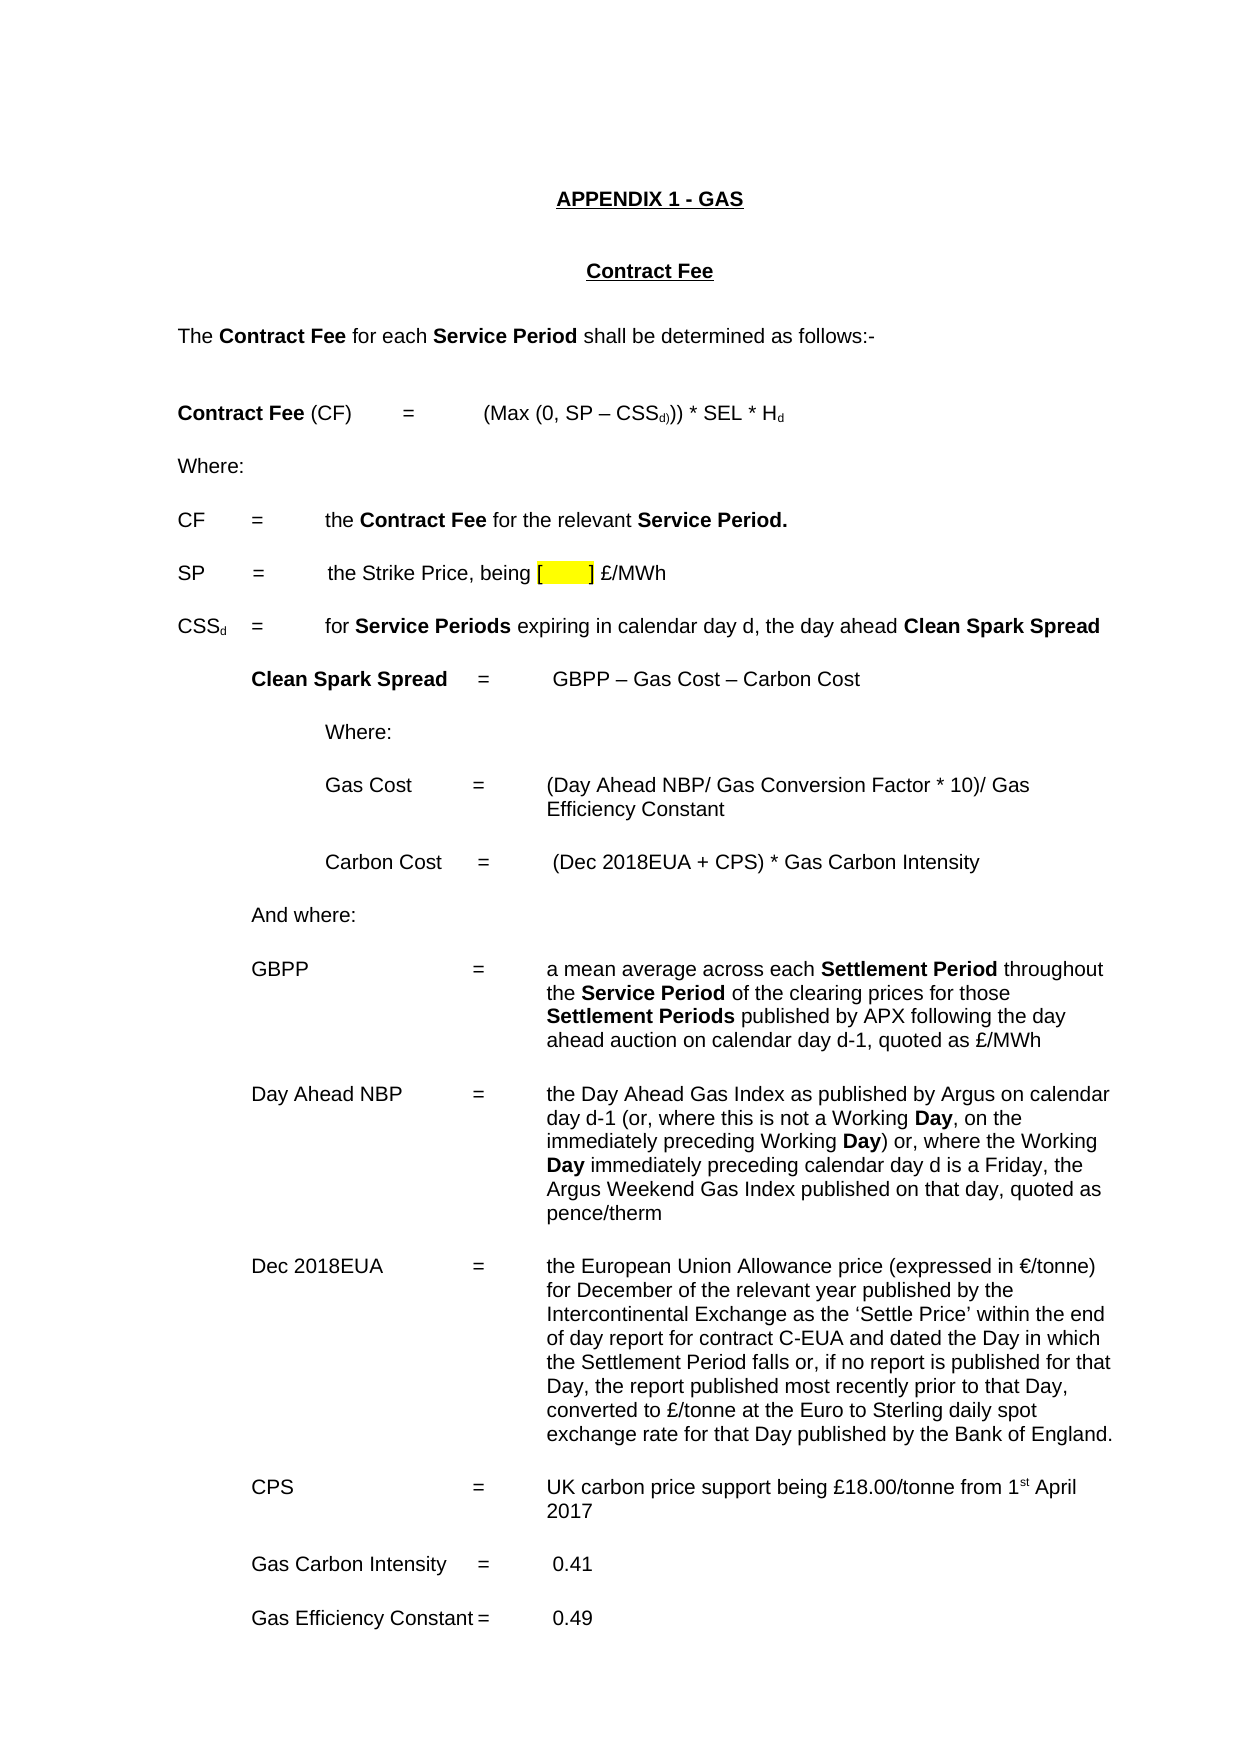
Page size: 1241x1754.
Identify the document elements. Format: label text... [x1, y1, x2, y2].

text And where: [251, 903, 1122, 927]
text Where: [325, 720, 1122, 744]
text Dec 2018EUA = the European Union Allowance price (expressed in €/tonne) for December of the relevant year published by the Intercontinental Exchange as the ‘Settle Price’ within the end of day report for contract C-EUA and dated the Day in which the Settlement Period falls or, if no report is published for that Day, the report published most recently prior to that Day, converted to £/tonne at the Euro to Sterling daily spot exchange rate for that Day published by the Bank of England. [251, 1254, 1122, 1446]
text SP = the Strike Price, being [ ] £/MWh [594, 561, 1122, 584]
text Where: [177, 454, 1122, 478]
text Clean Spark Spread = GBPP – Gas Cost – Carbon Cost [251, 667, 1122, 691]
text Carbon Cost = (Dec 2018EUA + CPS) * Gas Carbon Intensity [325, 850, 1122, 874]
text GBPP = a mean average across each Settlement Period throughout the Service Period of the clearing prices for those Settlement Periods published by APX following the day ahead auction on calendar day d-1, quoted as £/MWh [251, 956, 1122, 1052]
text Gas Efficiency Constant = 0.49 [251, 1605, 1122, 1629]
text SP = the Strike Price, being [ ] £/MWh [177, 561, 537, 584]
text Gas Carbon Intensity = 0.41 [251, 1552, 1122, 1576]
text CPS = UK carbon price support being £18.00/tonne from 1st April 2017 [251, 1475, 1122, 1523]
text Contract Fee [177, 259, 1122, 283]
text APPENDIX 1 - GAS [177, 187, 1122, 211]
text CSSd = for Service Periods expiring in calendar day d, the day ahead Clean Spark Spread [177, 614, 1122, 638]
text Contract Fee (CF) = (Max (0, SP – CSSd))) * SEL * Hd [177, 377, 1122, 425]
text CF = the Contract Fee for the relevant Service Period. [177, 507, 1122, 531]
text Gas Cost = (Day Ahead NBP/ Gas Conversion Factor * 10)/ Gas Efficiency Constant [325, 773, 1122, 821]
text Day Ahead NBP = the Day Ahead Gas Index as published by Argus on calendar day d-1 (or, where this is not a Working Day, on the immediately preceding Working Day) or, where the Working Day immediately preceding calendar day d is a Friday, the Argus Weekend Gas Index published on that day, quoted as pence/therm [251, 1081, 1122, 1225]
text The Contract Fee for each Service Period shall be determined as follows:- [177, 324, 1122, 348]
